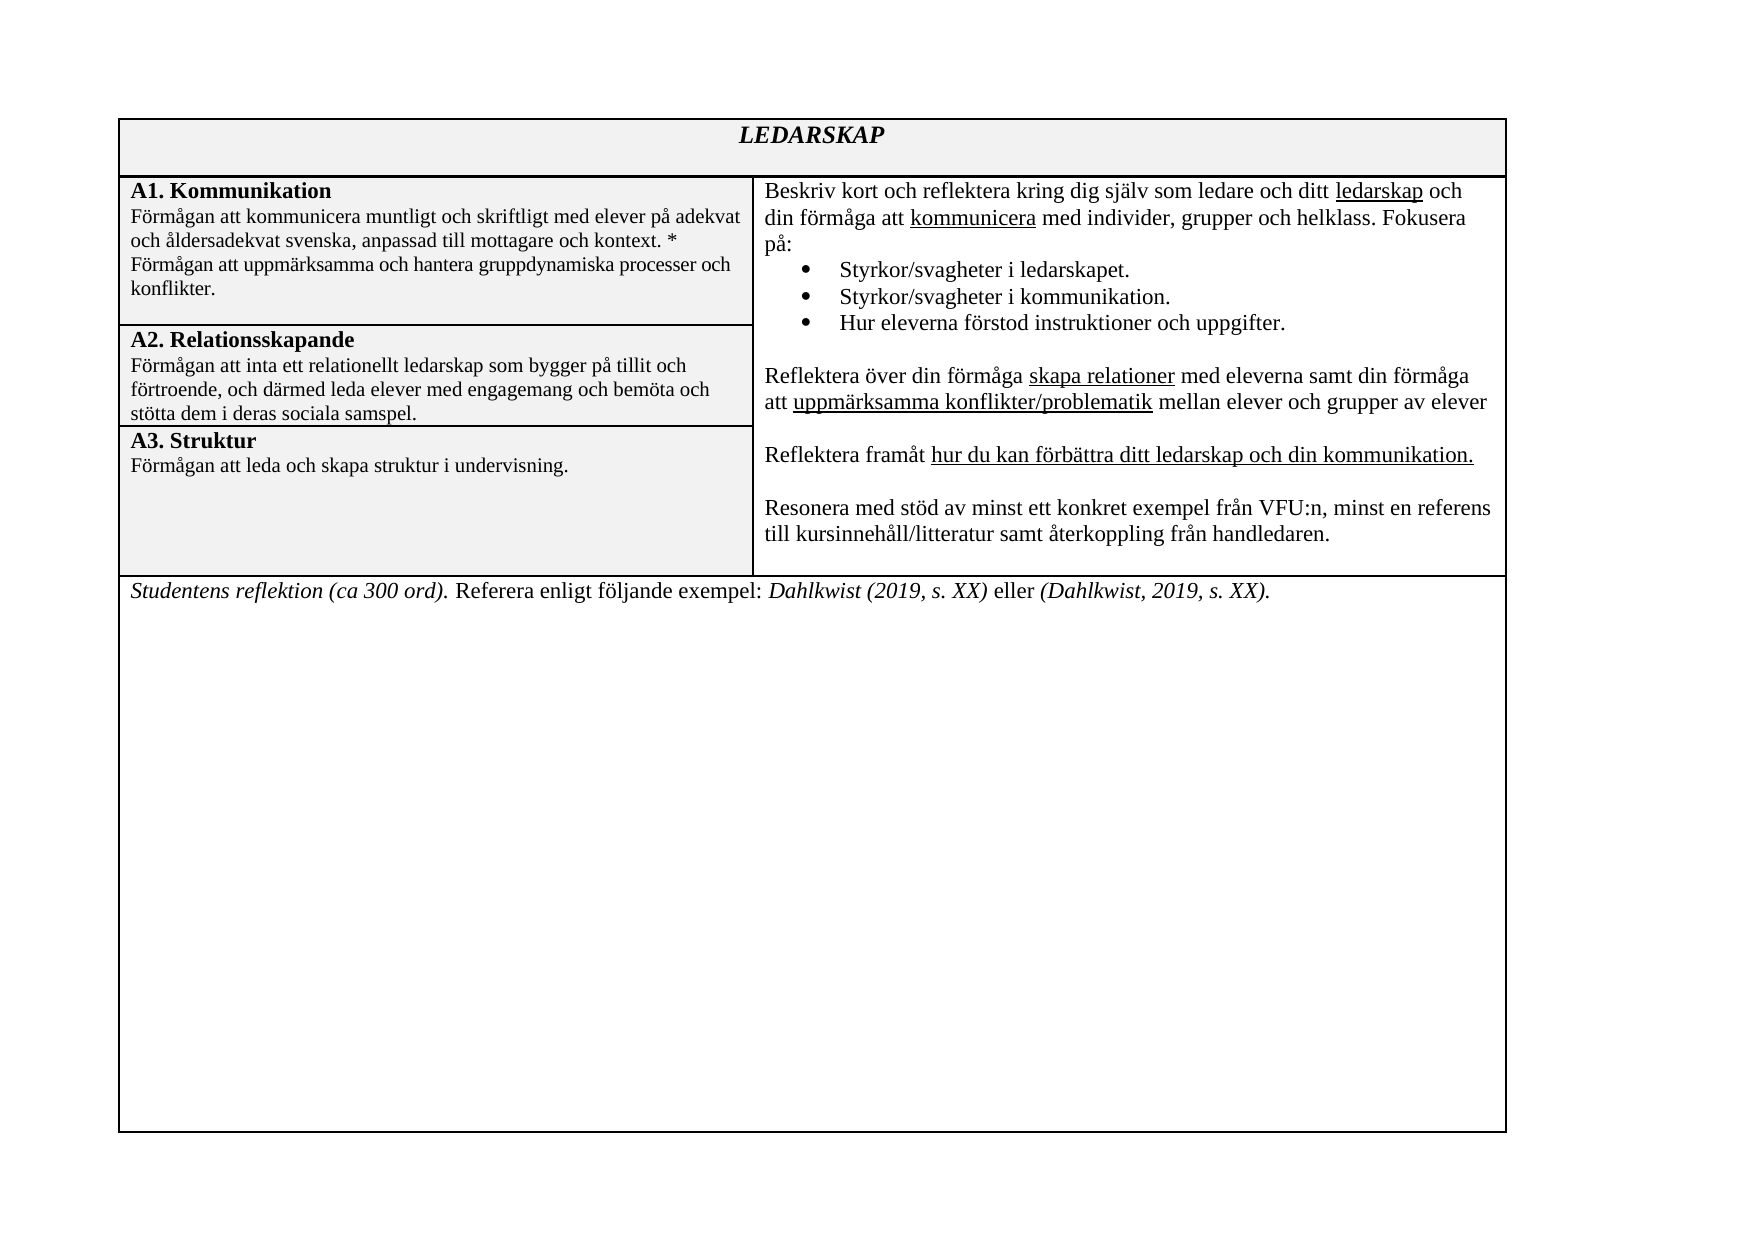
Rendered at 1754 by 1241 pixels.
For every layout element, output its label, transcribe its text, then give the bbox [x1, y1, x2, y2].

table_cell Beskriv kort och reflektera kring dig själv som ledare och ditt ledarskap och din förmåga att kommunicera med individer, grupper och helklass. Fokusera på: Styrkor/svagheter i ledarskapet. Styrkor/svagheter i kommunikation. Hur eleverna förstod instruktioner och uppgifter. Reflektera över din förmåga skapa relationer med eleverna samt din förmåga att uppmärksamma konflikter/problematik mellan elever och grupper av elever Reflektera framåt hur du kan förbättra ditt ledarskap och din kommunikation. Resonera med stöd av minst ett konkret exempel från VFU:n, minst en referens till kursinnehåll/litteratur samt återkoppling från handledaren. [754, 178, 1505, 575]
table_cell LEDARSKAP [120, 120, 1505, 175]
table_cell A2. Relationsskapande Förmågan att inta ett relationellt ledarskap som bygger på tillit och förtroende, och därmed leda elever med engagemang och bemöta och stötta dem i deras sociala samspel. [120, 326, 752, 425]
table_cell A3. Struktur Förmågan att leda och skapa struktur i undervisning. [120, 427, 752, 575]
table_cell A1. Kommunikation Förmågan att kommunicera muntligt och skriftligt med elever på adekvat och åldersadekvat svenska, anpassad till mottagare och kontext. * Förmågan att uppmärksamma och hantera gruppdynamiska processer och konflikter. [120, 178, 752, 324]
table_cell Studentens reflektion (ca 300 ord). Referera enligt följande exempel: Dahlkwist (2019, s. XX) eller (Dahlkwist, 2019, s. XX). [120, 577, 1505, 1131]
